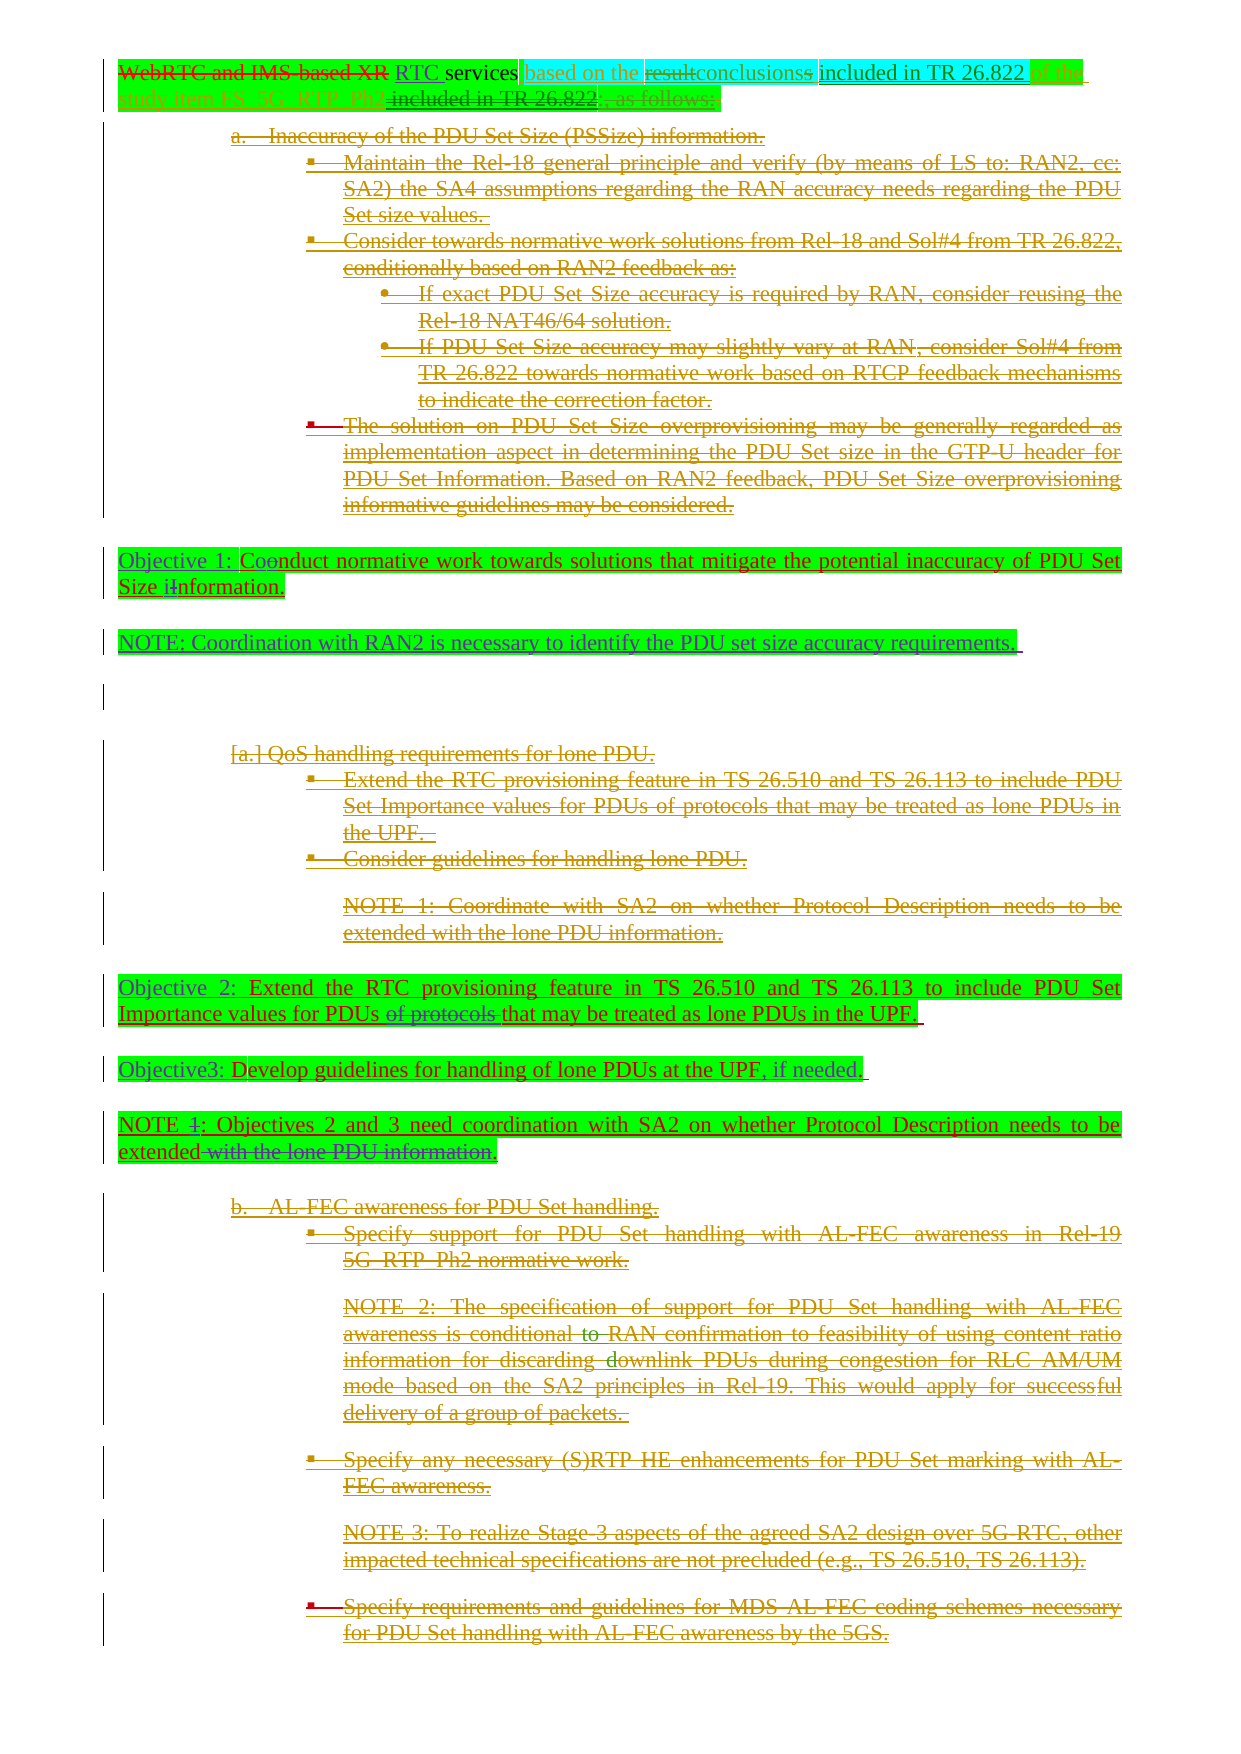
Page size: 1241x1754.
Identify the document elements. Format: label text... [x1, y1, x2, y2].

text normative specification work TS 26.522 TS 26.510 TS 26.113 for WebRTC and IMS-based XR services [721, 59, 1122, 112]
